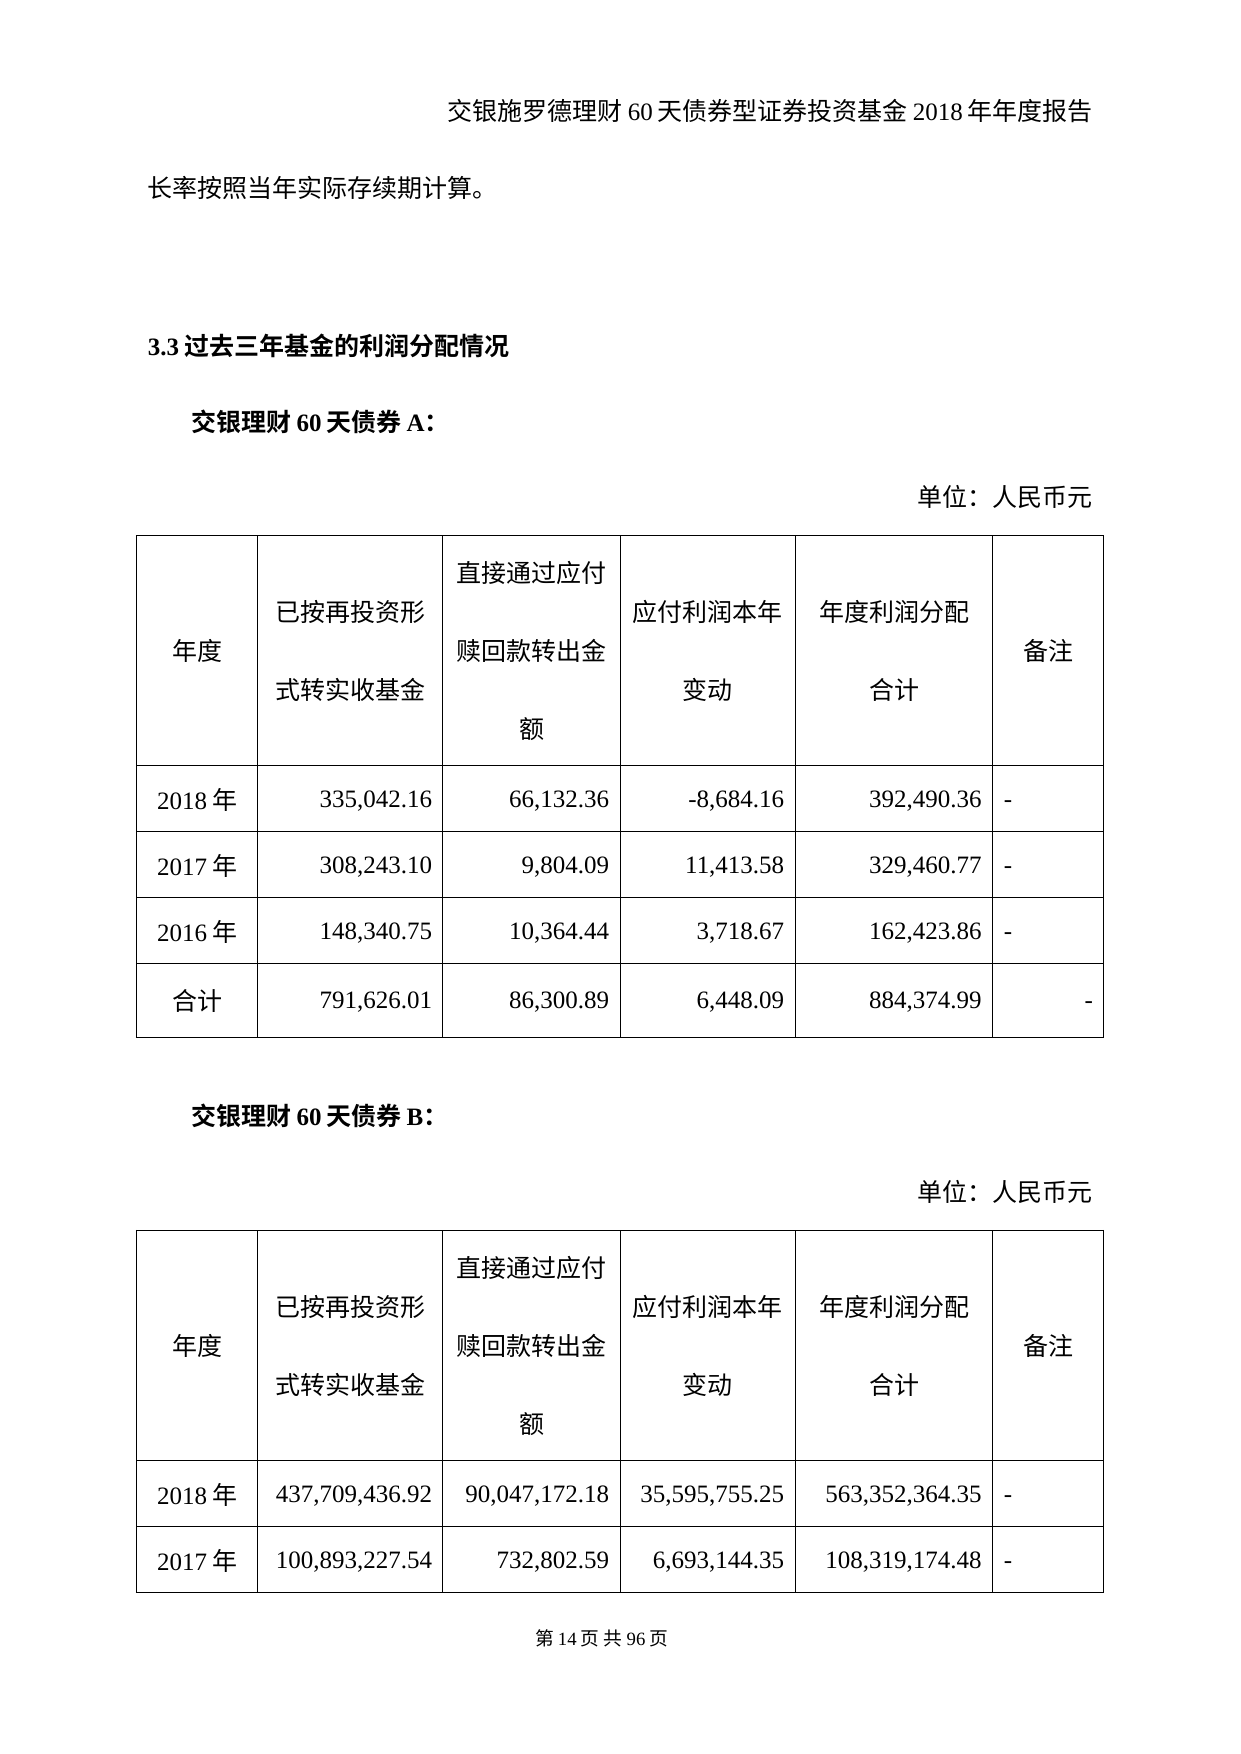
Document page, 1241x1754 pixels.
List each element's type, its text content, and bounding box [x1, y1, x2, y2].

table_header 已按再投资形式转实收基金 [258, 536, 442, 765]
table_cell -8,684.16 [621, 766, 795, 831]
table_cell 2017年 [137, 832, 257, 897]
table_cell 392,490.36 [796, 766, 992, 831]
text 单位：人民币元 [149, 463, 1092, 528]
table_cell 2017年 [137, 1527, 257, 1592]
table_cell 884,374.99 [796, 964, 992, 1037]
table_cell 335,042.16 [258, 766, 442, 831]
table_cell 437,709,436.92 [258, 1461, 442, 1526]
table_header 备注 [993, 1231, 1103, 1460]
table_header 年度利润分配合计 [796, 1231, 992, 1460]
table_header 应付利润本年变动 [621, 1231, 795, 1460]
table_cell 11,413.58 [621, 832, 795, 897]
table_cell 66,132.36 [443, 766, 620, 831]
table_cell 10,364.44 [443, 898, 620, 963]
subtitle 3.3过去三年基金的利润分配情况 [148, 312, 1092, 377]
table_header 年度利润分配合计 [796, 536, 992, 765]
table_cell 3,718.67 [621, 898, 795, 963]
text 交银理财60天债券B： [148, 1082, 1092, 1147]
table_cell 2018年 [137, 766, 257, 831]
table_header 已按再投资形式转实收基金 [258, 1231, 442, 1460]
table_header 应付利润本年变动 [621, 536, 795, 765]
table_cell 2018年 [137, 1461, 257, 1526]
table_header 直接通过应付赎回款转出金额 [443, 1231, 620, 1460]
table_cell 732,802.59 [443, 1527, 620, 1592]
table_cell 108,319,174.48 [796, 1527, 992, 1592]
table_cell 329,460.77 [796, 832, 992, 897]
text 单位：人民币元 [149, 1158, 1092, 1223]
table_cell 791,626.01 [258, 964, 442, 1037]
table_cell - [993, 964, 1103, 1037]
table_header 年度 [137, 536, 257, 765]
table_cell 6,448.09 [621, 964, 795, 1037]
table_cell 148,340.75 [258, 898, 442, 963]
table_header 年度 [137, 1231, 257, 1460]
table_cell 2016年 [137, 898, 257, 963]
table_cell - [993, 766, 1103, 831]
table_cell 162,423.86 [796, 898, 992, 963]
table_header 备注 [993, 536, 1103, 765]
text 交银理财60天债券A： [148, 388, 1092, 453]
table_cell 308,243.10 [258, 832, 442, 897]
table_cell 6,693,144.35 [621, 1527, 795, 1592]
table_cell 563,352,364.35 [796, 1461, 992, 1526]
table_cell 86,300.89 [443, 964, 620, 1037]
table_cell - [993, 1527, 1103, 1592]
table_header 直接通过应付赎回款转出金额 [443, 536, 620, 765]
table_cell - [993, 1461, 1103, 1526]
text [148, 154, 1092, 219]
table_cell - [993, 832, 1103, 897]
table_cell 合计 [137, 964, 257, 1037]
table_cell 90,047,172.18 [443, 1461, 620, 1526]
table_cell - [993, 898, 1103, 963]
table_cell 100,893,227.54 [258, 1527, 442, 1592]
table_cell 35,595,755.25 [621, 1461, 795, 1526]
table_cell 9,804.09 [443, 832, 620, 897]
